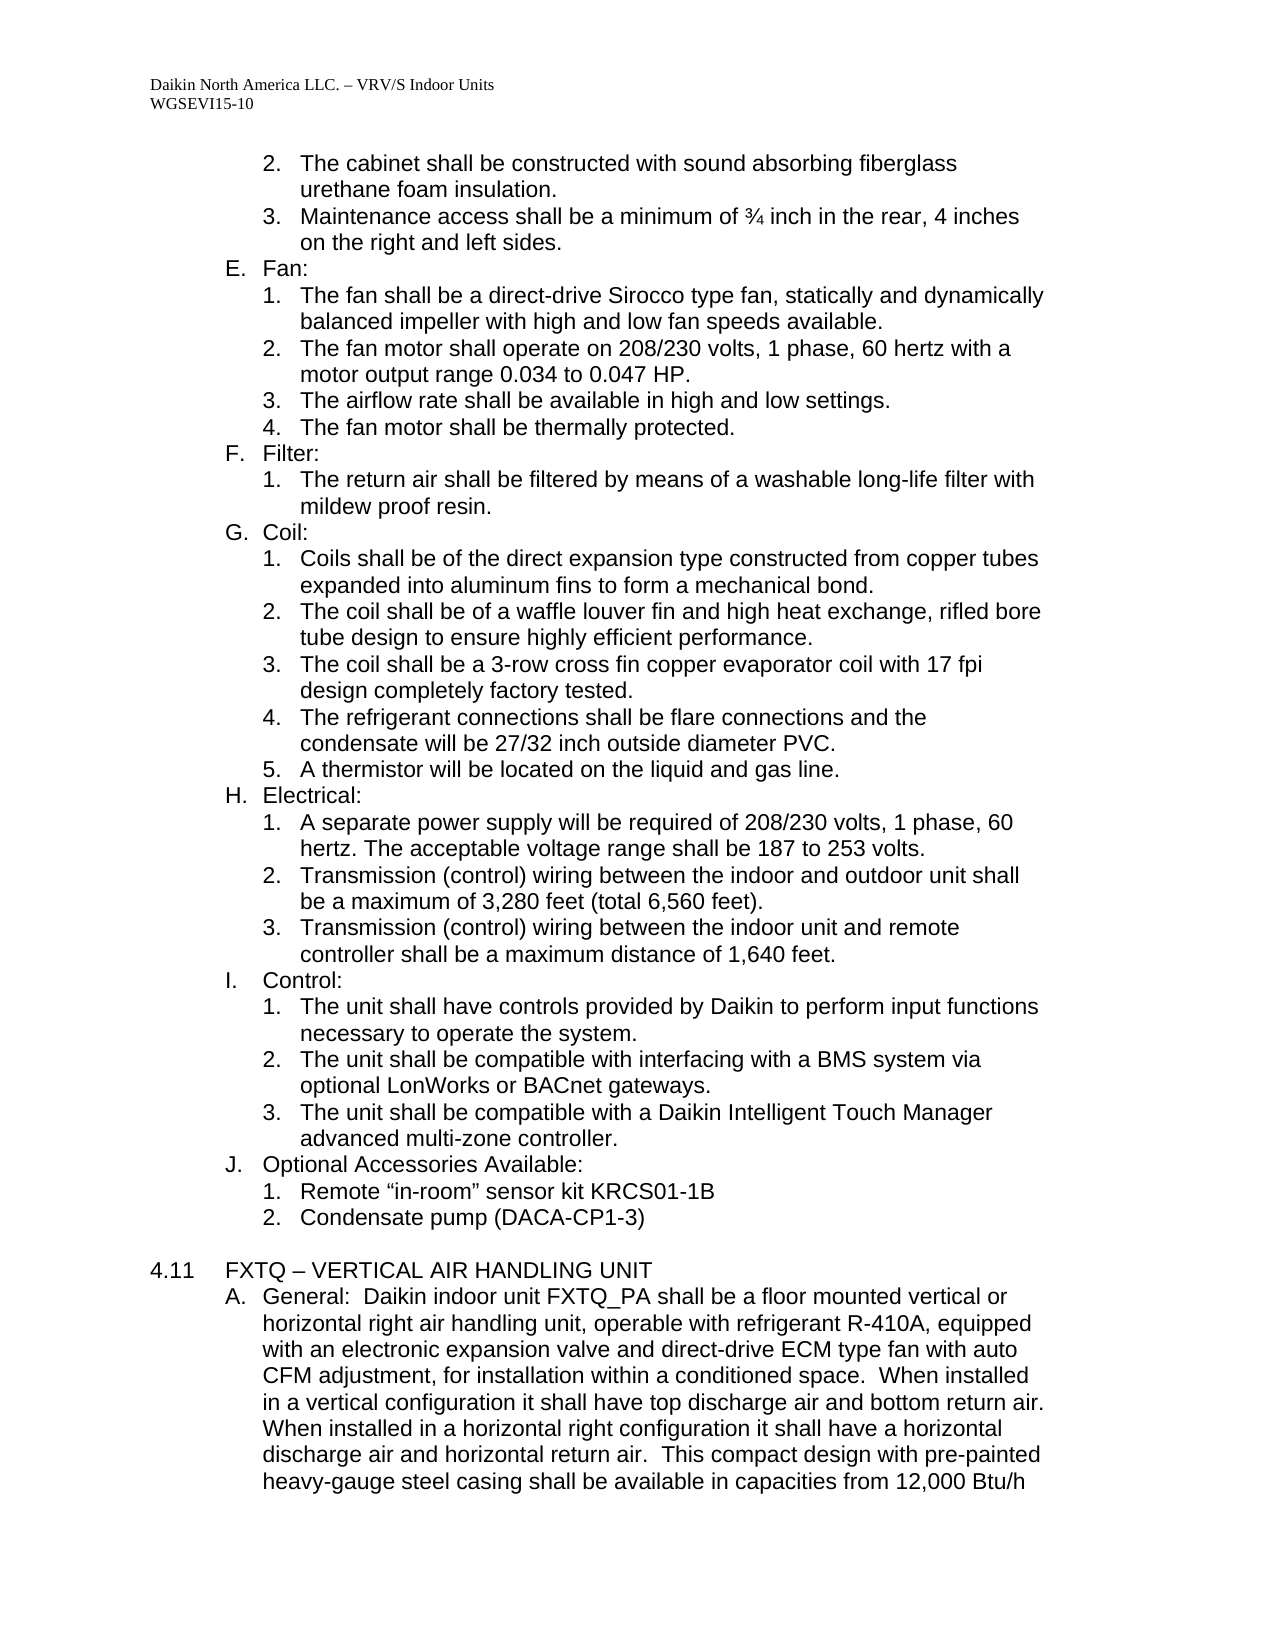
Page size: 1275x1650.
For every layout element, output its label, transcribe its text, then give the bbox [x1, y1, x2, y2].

list The fan shall be a direct-drive Sirocco type fan, statically and dynamically balanced impeller with high and low fan speeds available. [262, 282, 1050, 334]
list The coil shall be of a waffle louver fin and high heat exchange, rifled bore tube design to ensure highly efficient performance. [262, 598, 1050, 651]
list Remote “in-room” sensor kit KRCS01-1B [262, 1178, 1050, 1204]
list A thermistor will be located on the liquid and gas line. [262, 756, 1050, 782]
text 4.11 FXTQ – VERTICAL AIR HANDLING UNIT [150, 1257, 1125, 1283]
list The cabinet shall be constructed with sound absorbing fiberglass urethane foam insulation. [262, 150, 1050, 203]
list Fan: [225, 255, 1050, 282]
list The coil shall be a 3-row cross fin copper evaporator coil with 17 fpi design completely factory tested. [262, 651, 1050, 703]
list The airflow rate shall be available in high and low settings. [262, 387, 1050, 413]
list Control: [225, 967, 1050, 993]
list Maintenance access shall be a minimum of ¾ inch in the rear, 4 inches on the right and left sides. [262, 203, 1050, 255]
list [225, 1283, 1050, 1494]
list The return air shall be filtered by means of a washable long-life filter with mildew proof resin. [262, 466, 1050, 519]
list Transmission (control) wiring between the indoor unit and remote controller shall be a maximum distance of 1,640 feet. [262, 914, 1050, 967]
list Transmission (control) wiring between the indoor and outdoor unit shall be a maximum of 3,280 feet (total 6,560 feet). [262, 862, 1050, 914]
list Electrical: [225, 782, 1050, 809]
list The fan motor shall operate on 208/230 volts, 1 phase, 60 hertz with a motor output range 0.034 to 0.047 HP. [262, 334, 1050, 387]
list Filter: [225, 440, 1050, 466]
list Coil: [225, 519, 1050, 545]
list The unit shall be compatible with a Daikin Intelligent Touch Manager advanced multi-zone controller. [262, 1099, 1050, 1151]
list The refrigerant connections shall be flare connections and the condensate will be 27/32 inch outside diameter PVC. [262, 703, 1050, 756]
list A separate power supply will be required of 208/230 volts, 1 phase, 60 hertz. The acceptable voltage range shall be 187 to 253 volts. [262, 809, 1050, 862]
list The unit shall be compatible with interfacing with a BMS system via optional LonWorks or BACnet gateways. [262, 1046, 1050, 1099]
list Optional Accessories Available: [225, 1151, 1050, 1178]
list The unit shall have controls provided by Daikin to perform input functions necessary to operate the system. [262, 993, 1050, 1046]
list Coils shall be of the direct expansion type constructed from copper tubes expanded into aluminum fins to form a mechanical bond. [262, 545, 1050, 598]
list The fan motor shall be thermally protected. [262, 413, 1050, 440]
list Condensate pump (DACA-CP1-3) [262, 1204, 1050, 1231]
